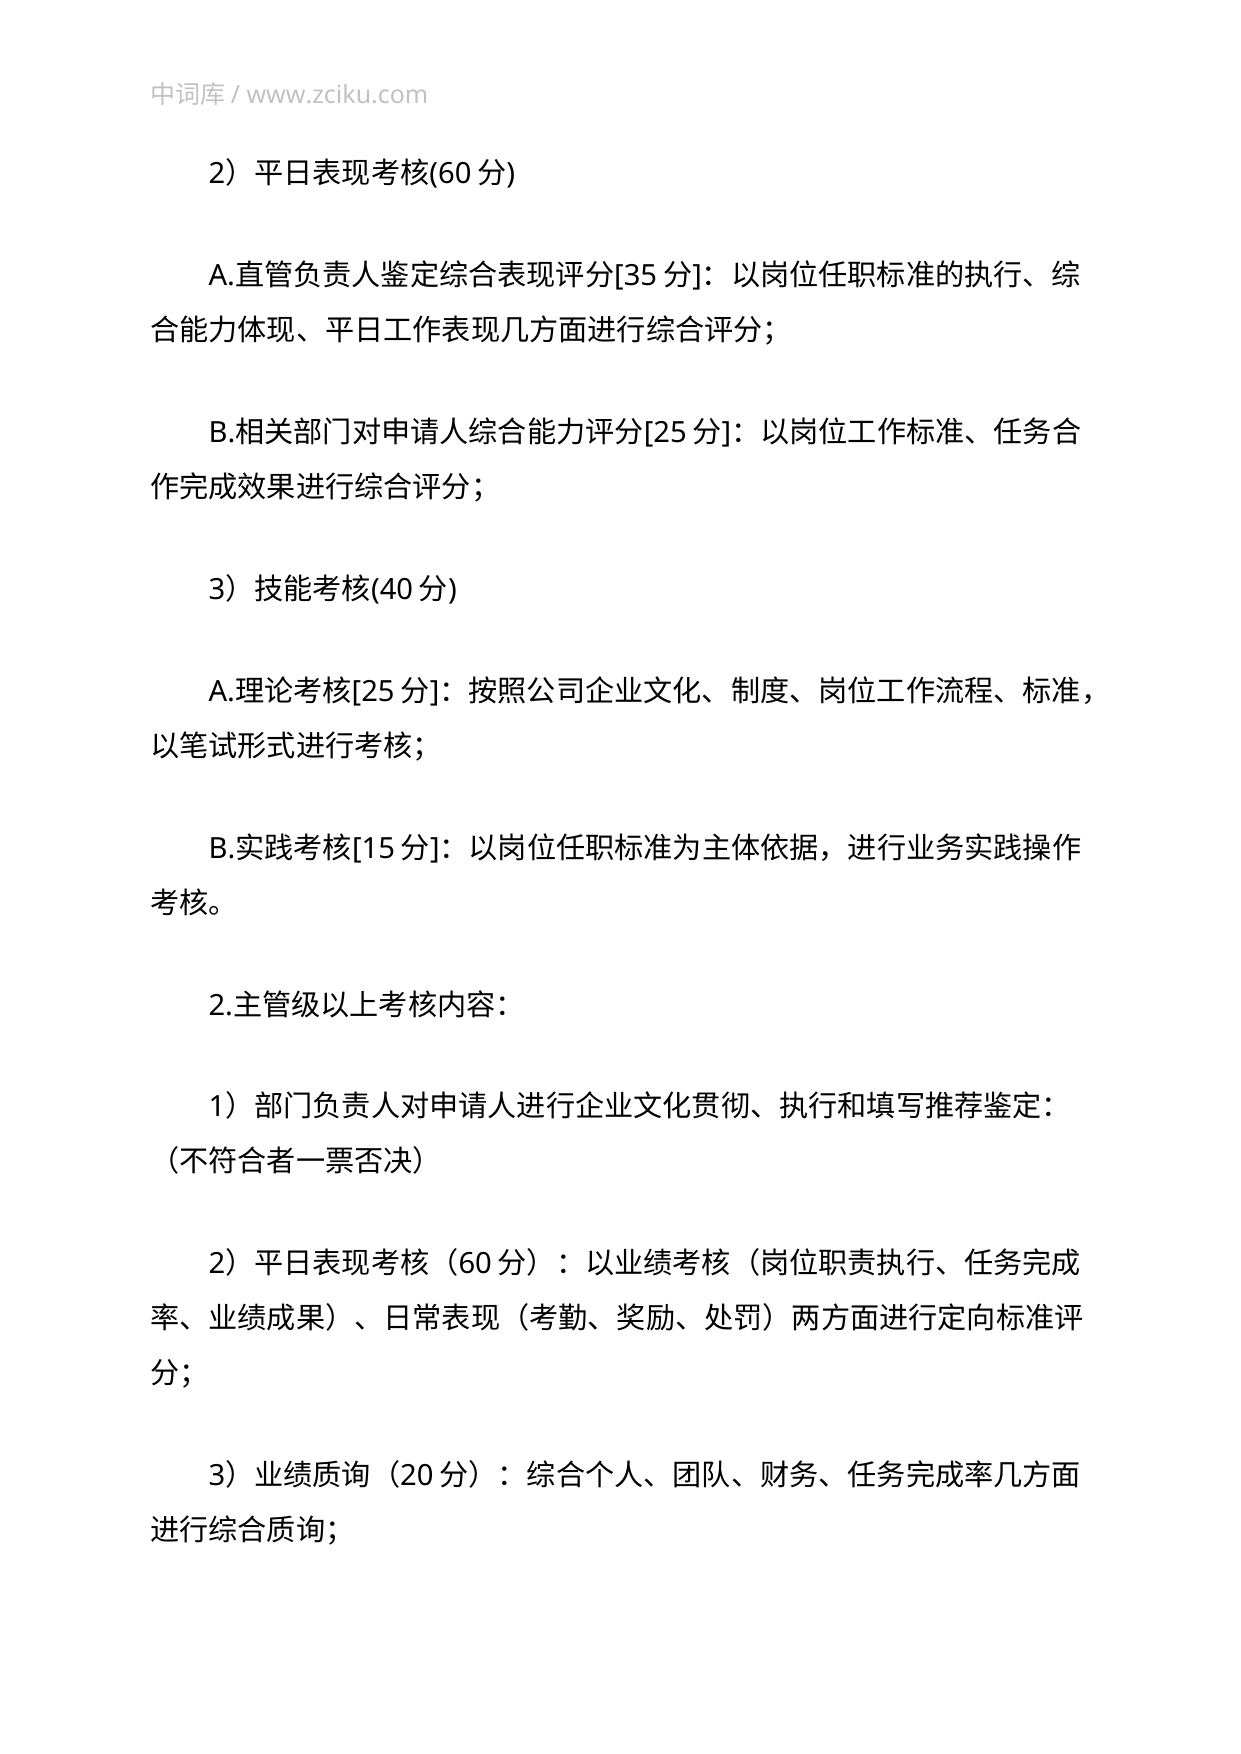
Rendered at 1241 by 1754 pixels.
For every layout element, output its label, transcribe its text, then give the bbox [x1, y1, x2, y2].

text A.直管负责人鉴定综合表现评分[35分]：以岗位任职标准的执行、综合能力体现、平日工作表现几方面进行综合评分； [150, 252, 1090, 349]
text A.理论考核[25分]：按照公司企业文化、制度、岗位工作流程、标准，以笔试形式进行考核； [150, 667, 1090, 765]
text B.相关部门对申请人综合能力评分[25分]：以岗位工作标准、任务合作完成效果进行综合评分； [150, 409, 1090, 506]
text 1）部门负责人对申请人进行企业文化贯彻、执行和填写推荐鉴定：（不符合者一票否决） [150, 1083, 1090, 1180]
text B.实践考核[15分]：以岗位任职标准为主体依据，进行业务实践操作考核。 [150, 824, 1090, 922]
text 2.主管级以上考核内容： [150, 981, 1090, 1023]
text 2）平日表现考核（60分）：以业绩考核（岗位职责执行、任务完成率、业绩成果）、日常表现（考勤、奖励、处罚）两方面进行定向标准评分； [150, 1240, 1090, 1392]
text 3）业绩质询（20分）：综合个人、团队、财务、任务完成率几方面进行综合质询； [150, 1451, 1090, 1549]
text 2）平日表现考核(60分) [150, 150, 1090, 192]
text 3）技能考核(40分) [150, 566, 1090, 608]
